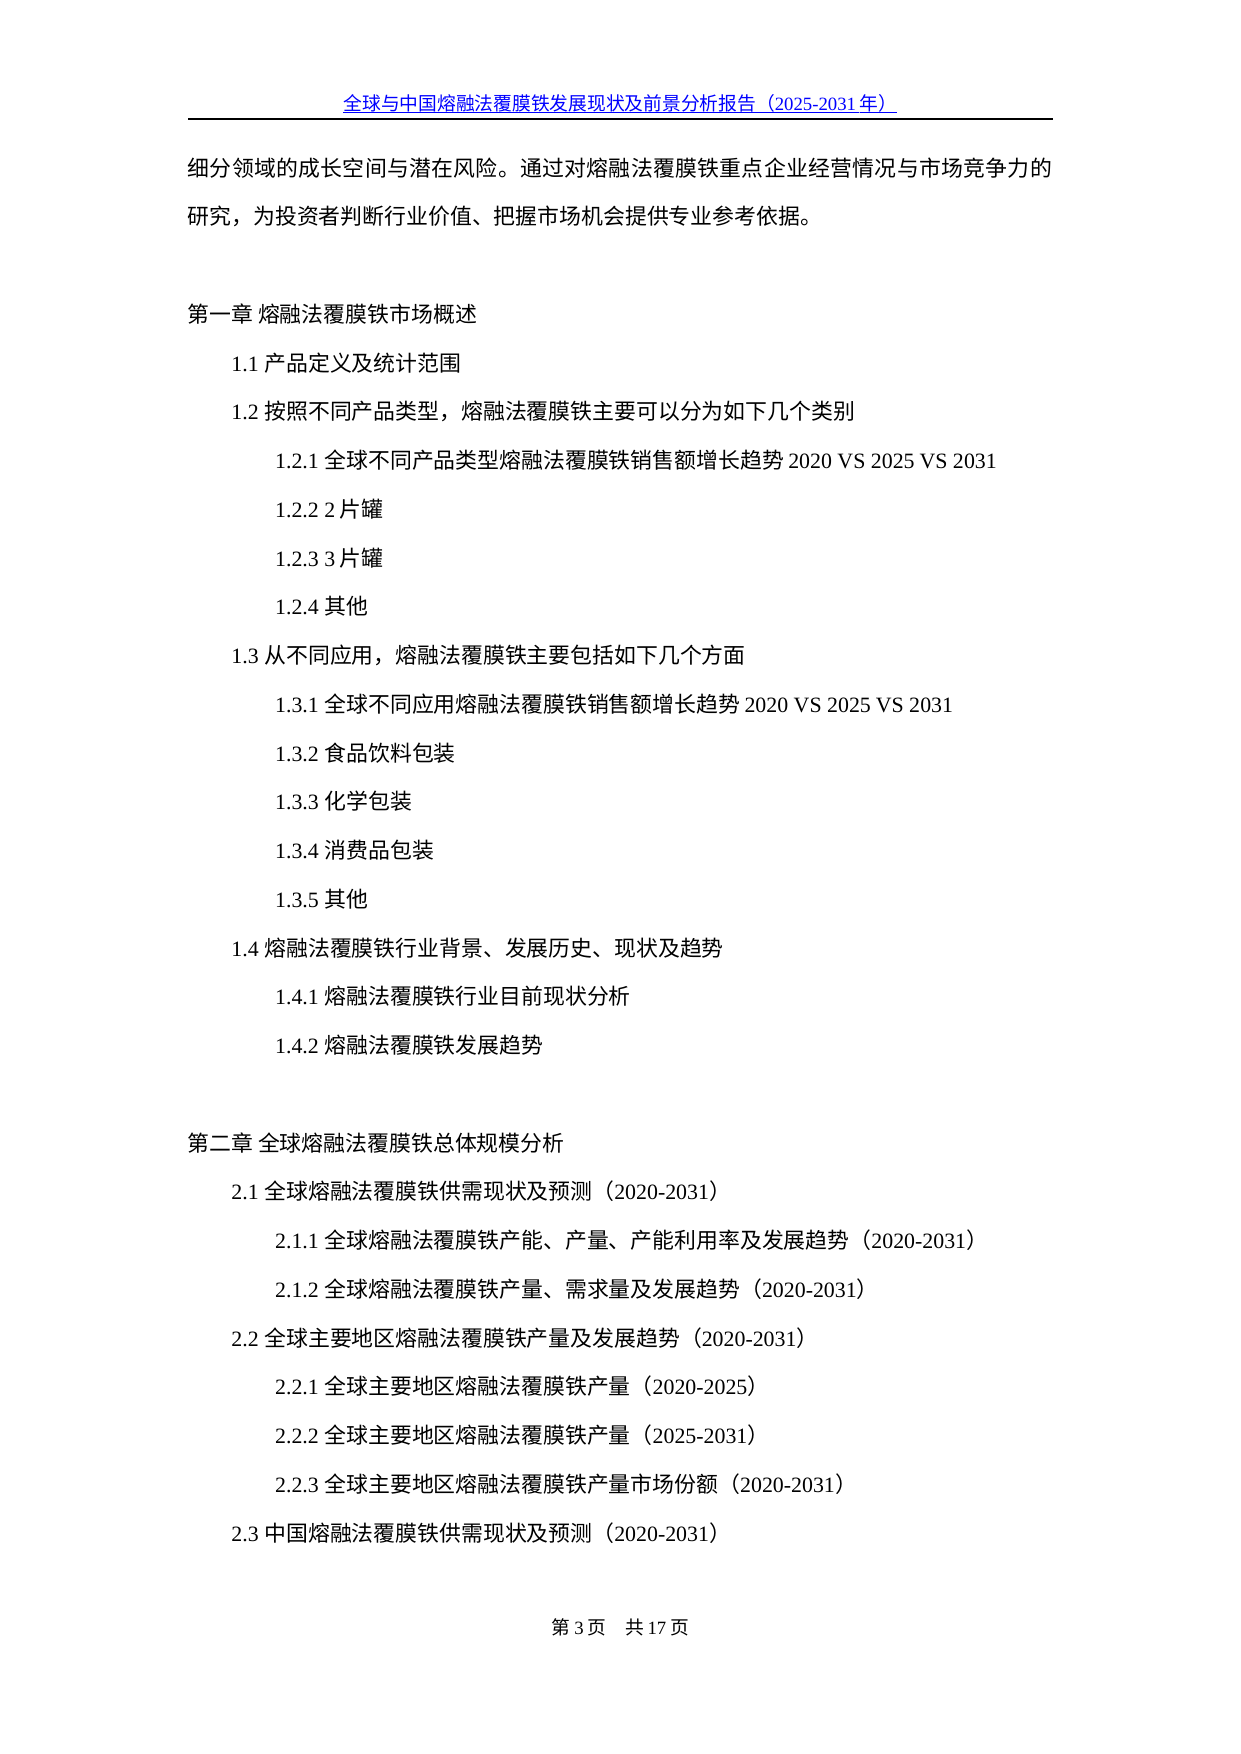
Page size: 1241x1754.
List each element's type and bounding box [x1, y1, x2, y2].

text [187, 150, 1053, 1548]
